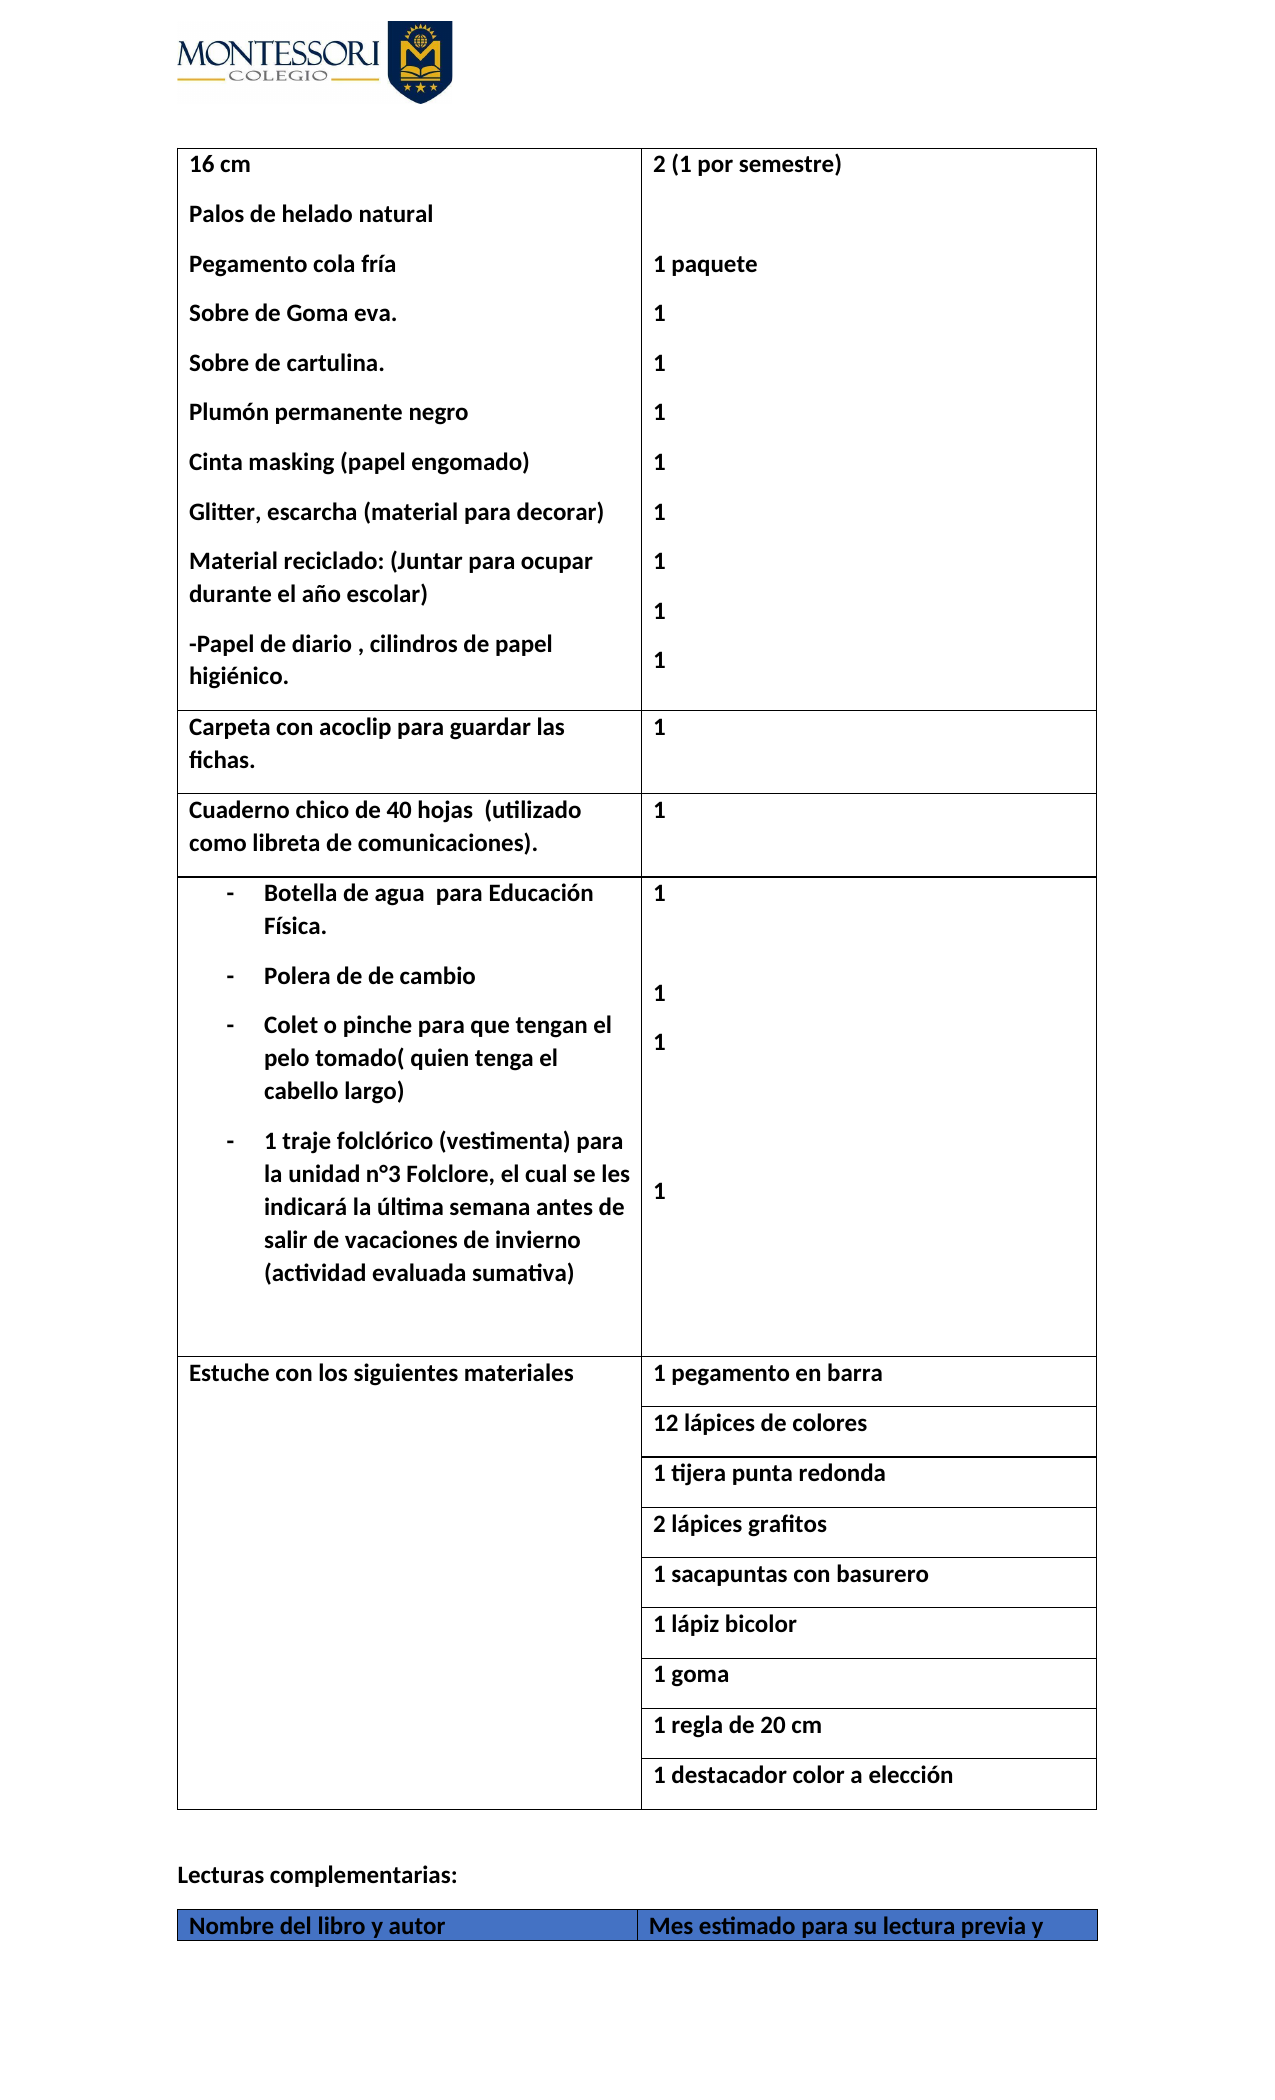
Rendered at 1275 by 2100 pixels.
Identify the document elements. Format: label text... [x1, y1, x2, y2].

table_cell 1 lápiz bicolor [642, 1608, 1096, 1658]
table_cell Estuche con los siguientes materiales [178, 1357, 641, 1808]
picture [177, 21, 453, 104]
table_cell Cuaderno chico de 40 hojas (utilizado como libreta de comunicaciones). [178, 794, 641, 876]
table_cell 1 pegamento en barra [642, 1357, 1096, 1406]
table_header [178, 1910, 637, 1940]
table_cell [178, 149, 641, 710]
table_cell 2 lápices grafitos [642, 1508, 1096, 1557]
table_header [638, 1910, 1097, 1940]
text Lecturas complementarias: [177, 1859, 1098, 1890]
table_cell 12 lápices de colores [642, 1407, 1096, 1456]
table_cell 1 regla de 20 cm [642, 1709, 1096, 1758]
table_cell 1 goma [642, 1659, 1096, 1708]
table_cell 1 sacapuntas con basurero [642, 1558, 1096, 1607]
table_cell 1 [642, 794, 1096, 876]
table_cell Botella de agua para Educación Física. Polera de de cambio Colet o pinche para que tengan el pelo tomado( quien tenga el cabello largo) 1 traje folclórico (vestimenta) para la unidad n°3 Folclore, el cual se les indicará la última semana antes de salir de vacaciones de invierno (actividad evaluada sumativa) [178, 878, 641, 1356]
table_cell 1 destacador color a elección [642, 1759, 1096, 1808]
table_cell 1 1 1 1 [642, 878, 1096, 1356]
table_cell 1 tijera punta redonda [642, 1458, 1096, 1507]
table_cell Carpeta con acoclip para guardar las fichas. [178, 711, 641, 793]
table_cell 1 [642, 711, 1096, 793]
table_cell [642, 149, 1096, 710]
